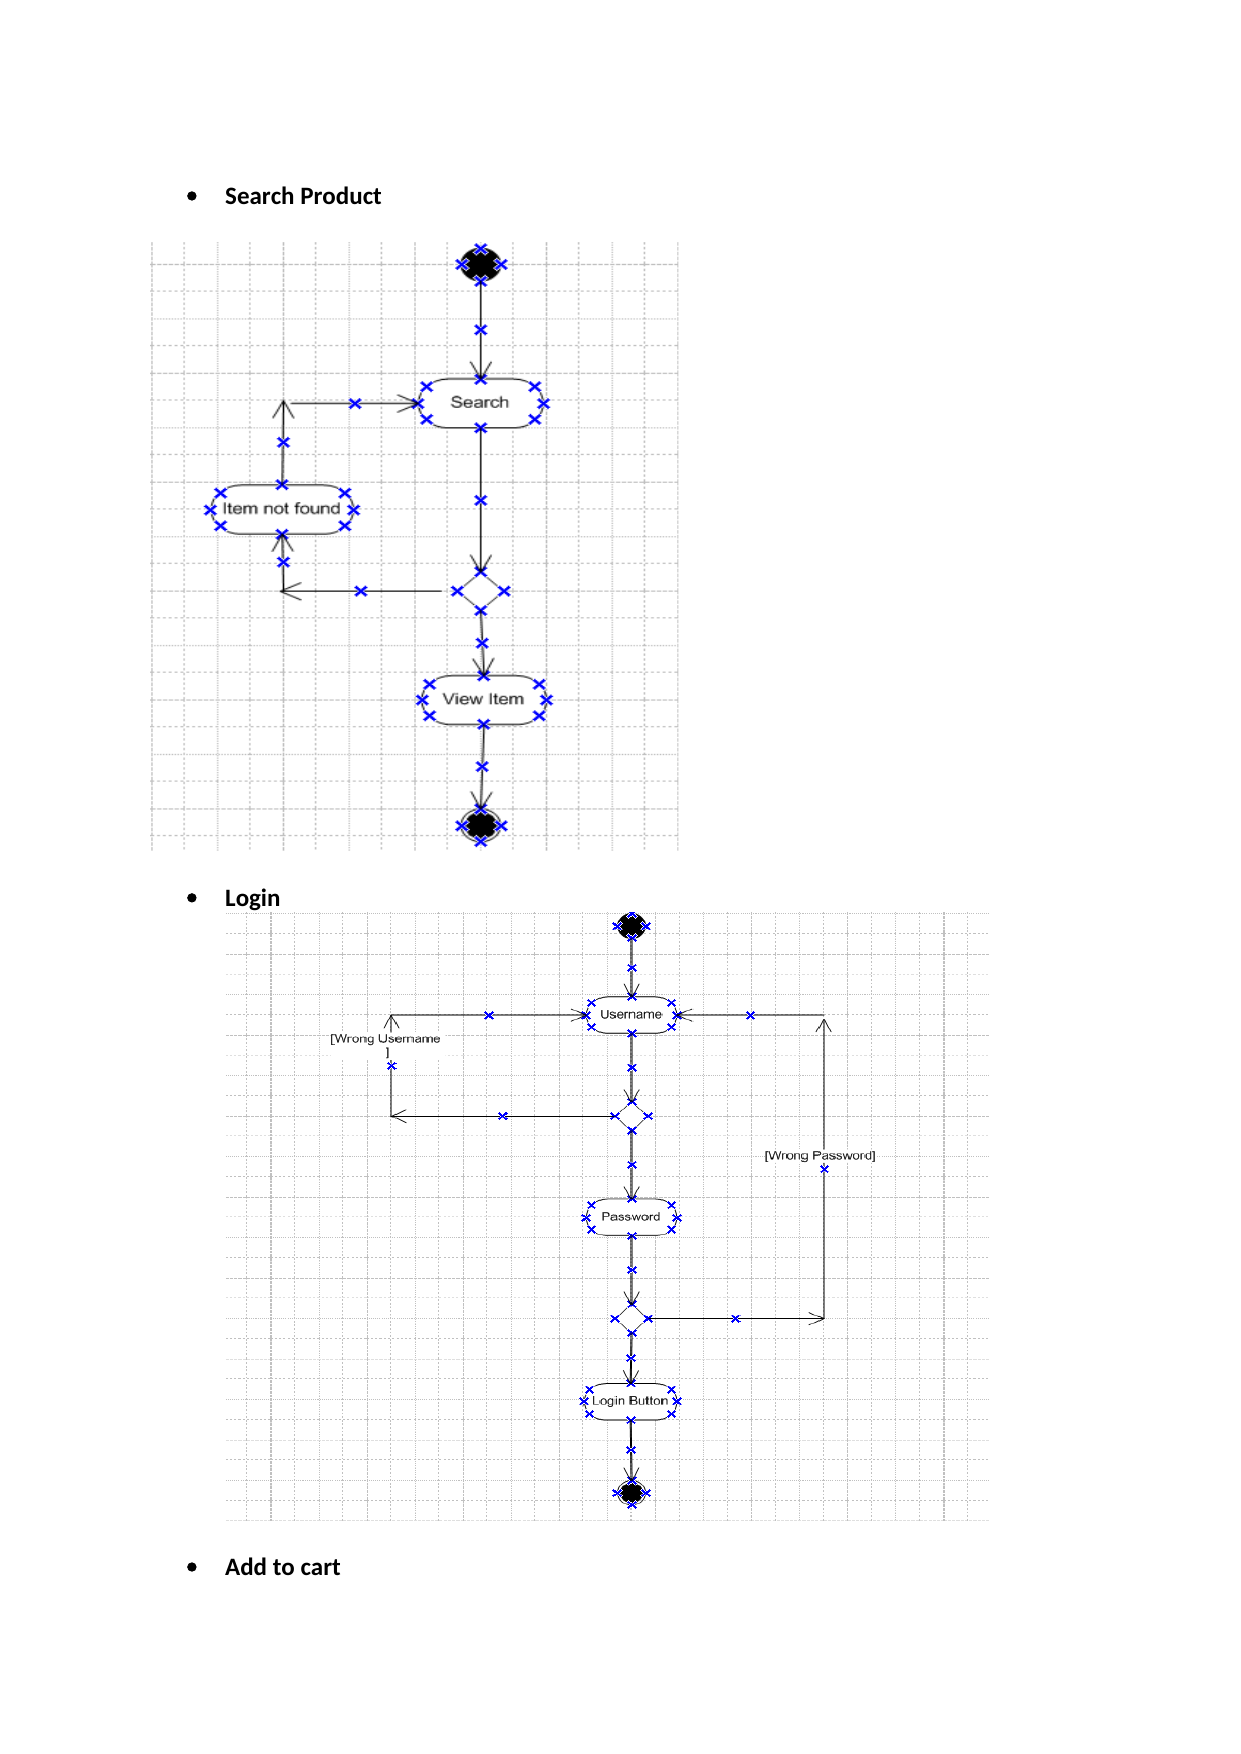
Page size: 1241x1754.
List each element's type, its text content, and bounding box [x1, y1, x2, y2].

list Search Product [187, 181, 1090, 211]
list Add to cart [187, 1552, 1090, 1582]
picture [225, 912, 990, 1521]
list Login [187, 882, 1090, 913]
picture [150, 241, 679, 852]
